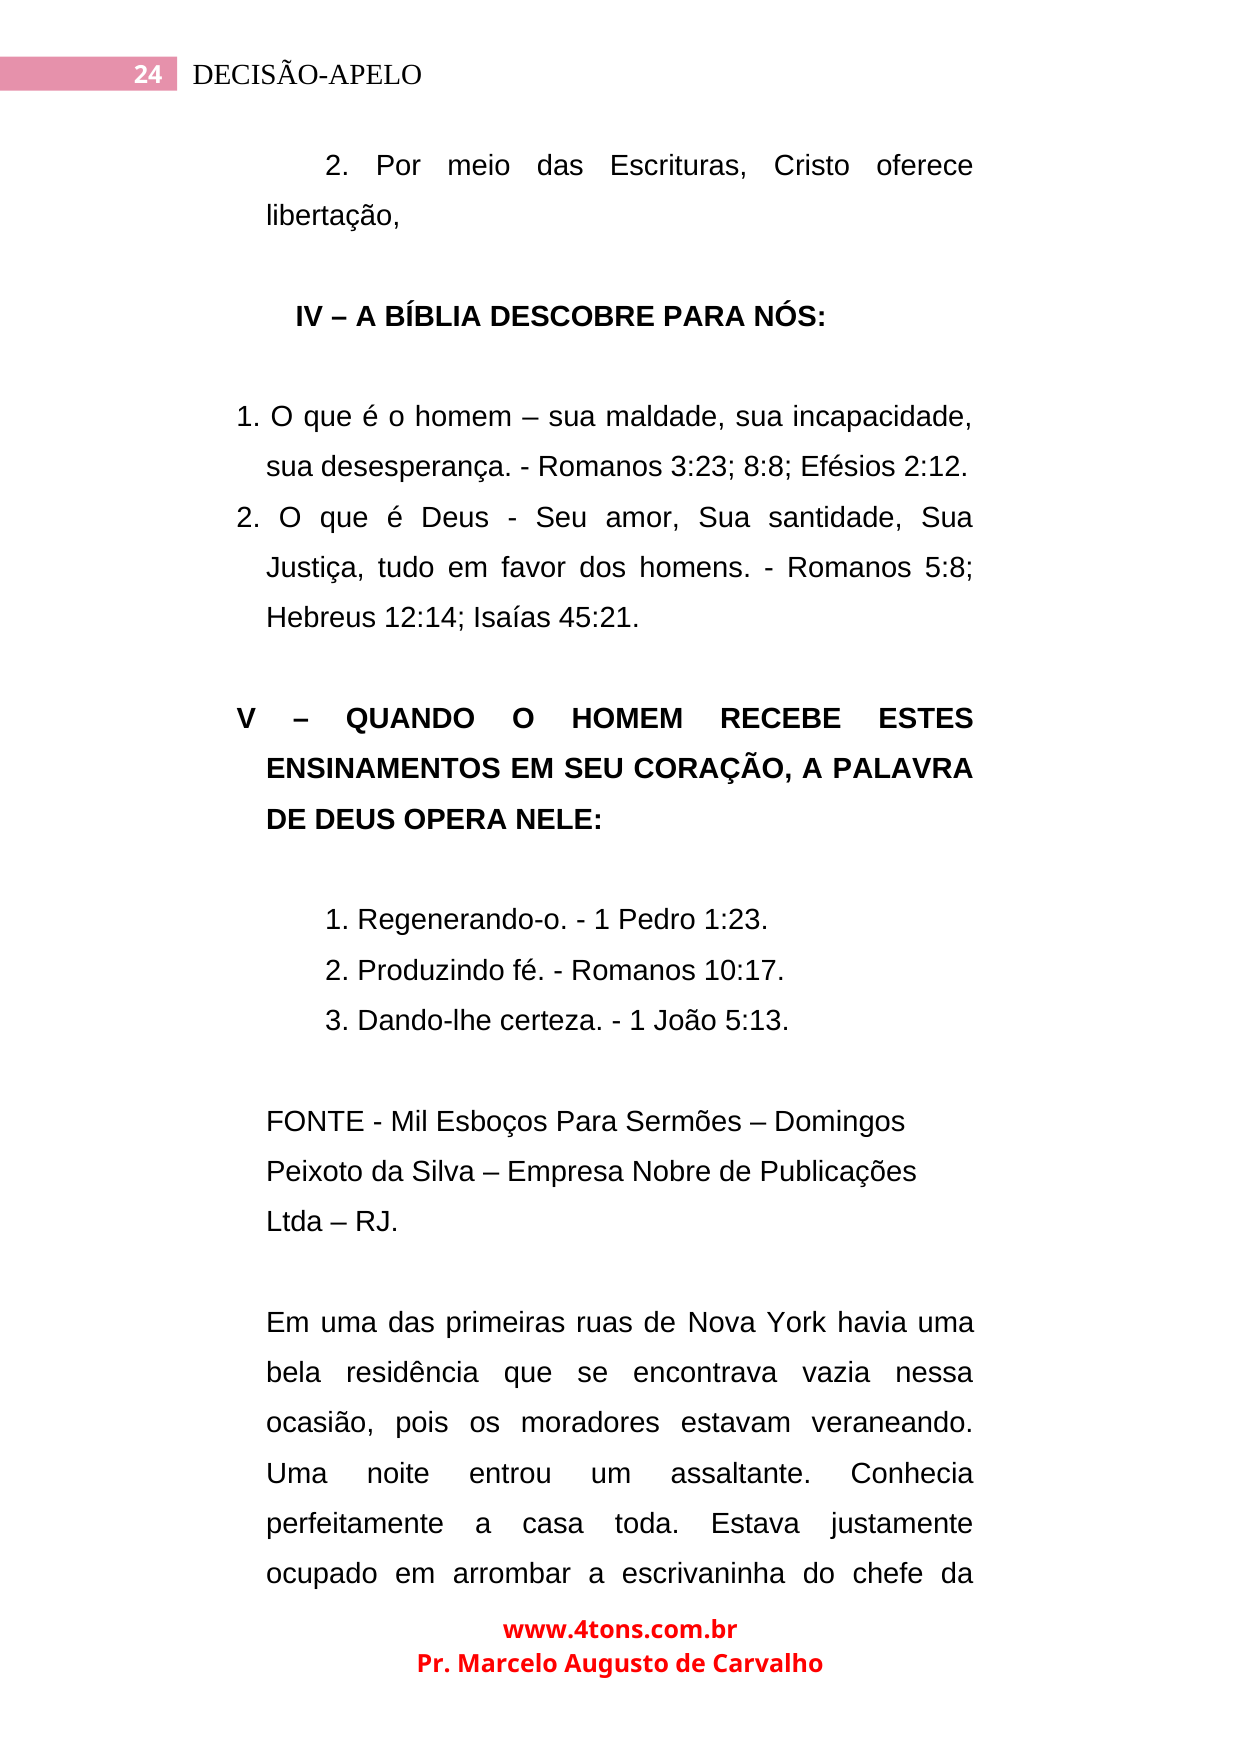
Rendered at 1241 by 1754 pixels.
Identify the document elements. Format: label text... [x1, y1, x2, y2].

text 1. Regenerando-o. - 1 Pedro 1:23. [266, 902, 974, 936]
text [266, 1305, 974, 1590]
text 2. Produzindo . - Romanos 10:17. [266, 953, 974, 986]
text IV – A BÍBLIA DESCOBRE PARA NÓS: [266, 298, 974, 332]
text 3. Dando-lhe . - 1 João 5:13. [266, 1003, 974, 1036]
text 2. das , oferece , [266, 148, 974, 231]
text 1. O é o – , , . - Romanos 3:23; 8:8; Efésios 2:12. [236, 399, 974, 483]
text V – QUANDO O HOMEM RECEBE ESTES ENSINAMENTOS EM SEU CORAÇÃO, A PALAVRA DE DEUS OPERA NELE: [236, 701, 974, 835]
text 2. O é - , , , dos . - Romanos 5:8; Hebreus 12:14; Isaías 45:21. [236, 500, 974, 634]
text FONTE - Mil Esboços Para Sermões – Domingos Peixoto da Silva – Empresa Nobre de Publicações Ltda – RJ. [266, 1103, 974, 1238]
